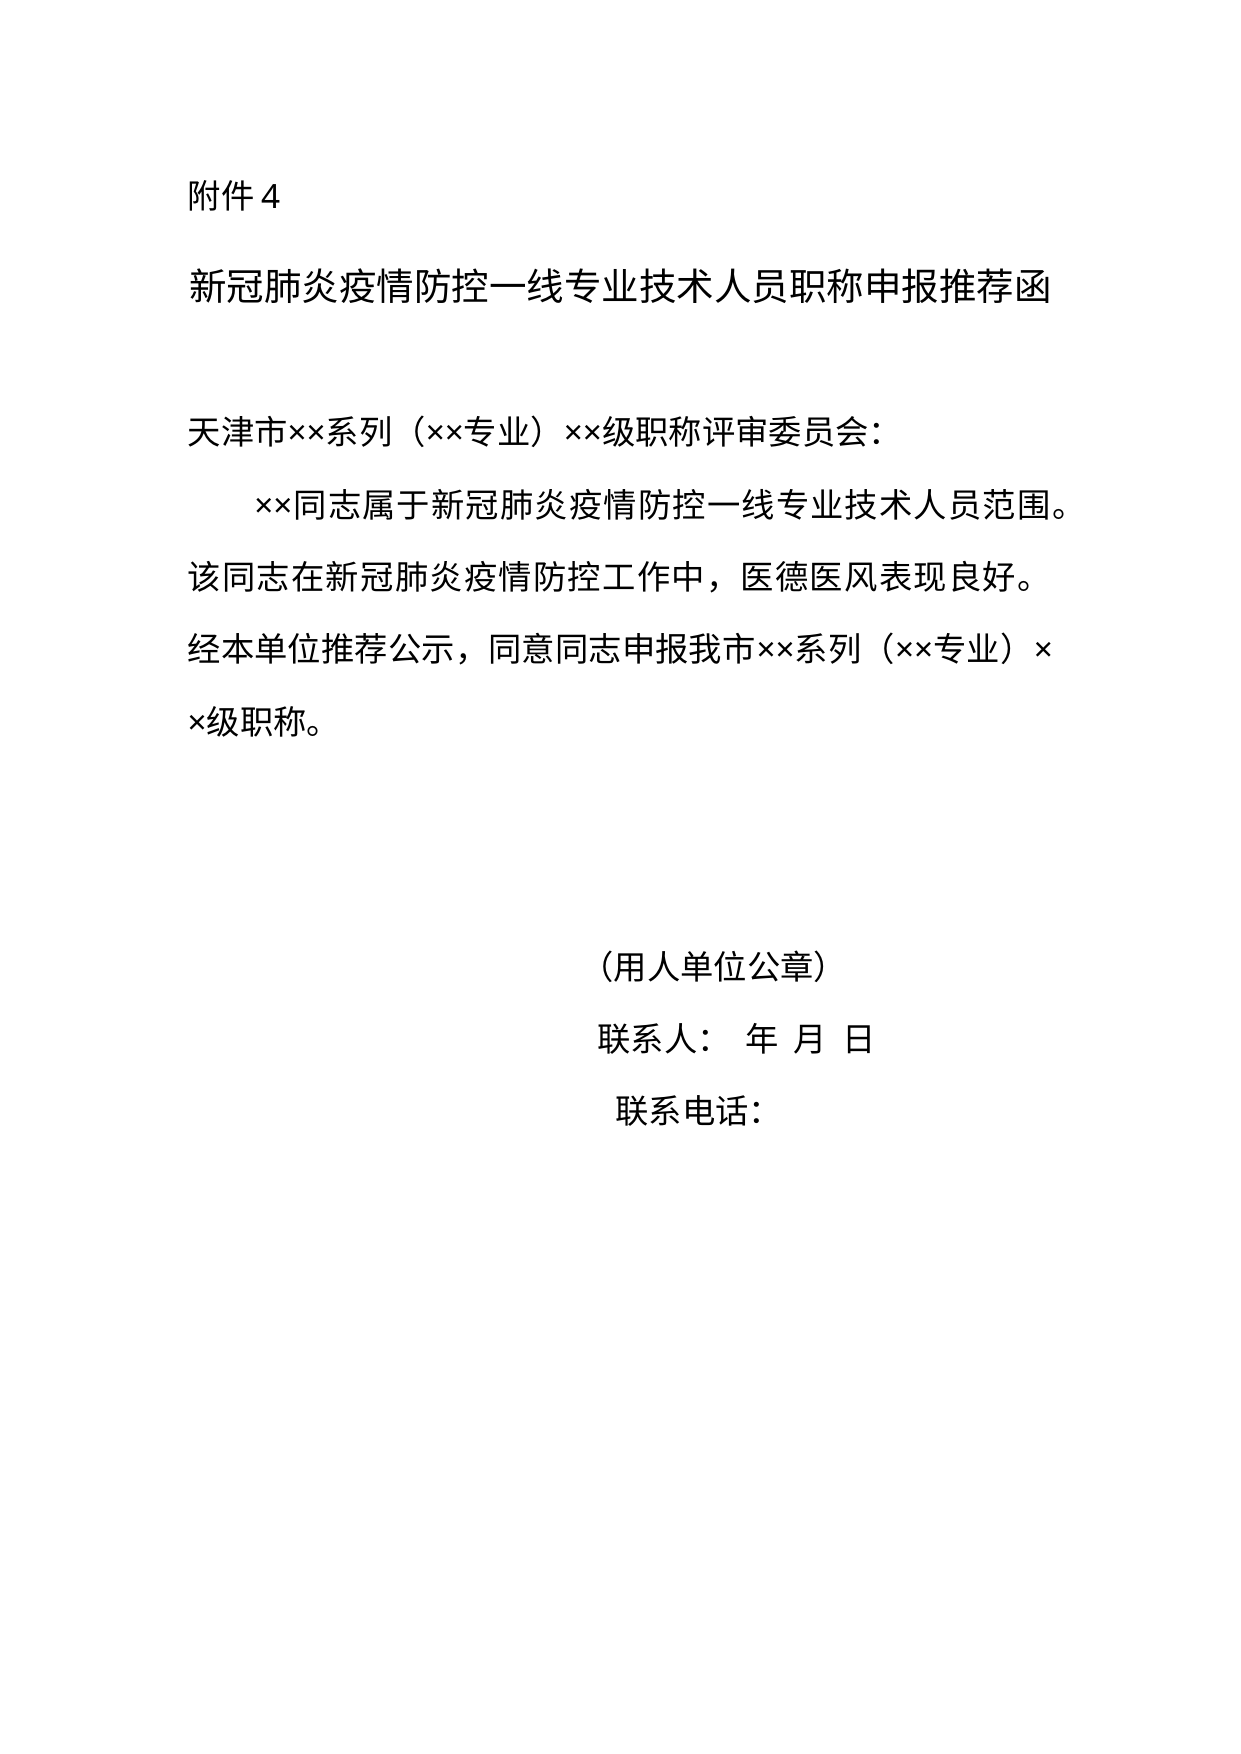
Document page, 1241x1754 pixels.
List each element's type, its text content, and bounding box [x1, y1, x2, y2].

text 新冠肺炎疫情防控一线专业技术人员职称申报推荐函 [187, 251, 1053, 316]
text （用人单位公章） [187, 941, 1053, 989]
text ××同志属于新冠肺炎疫情防控一线专业技术人员范围。该同志在新冠肺炎疫情防控工作中，医德医风表现良好。经本单位推荐公示，同意同志申报我市××系列（××专业）××级职称。 [187, 478, 1053, 744]
text 天津市××系列（××专业）××级职称评审委员会： [187, 406, 1053, 454]
text 附件4 [187, 162, 1053, 227]
text 联系人： 年 月 日 [187, 1013, 1053, 1061]
text 联系电话： [187, 1085, 1053, 1133]
